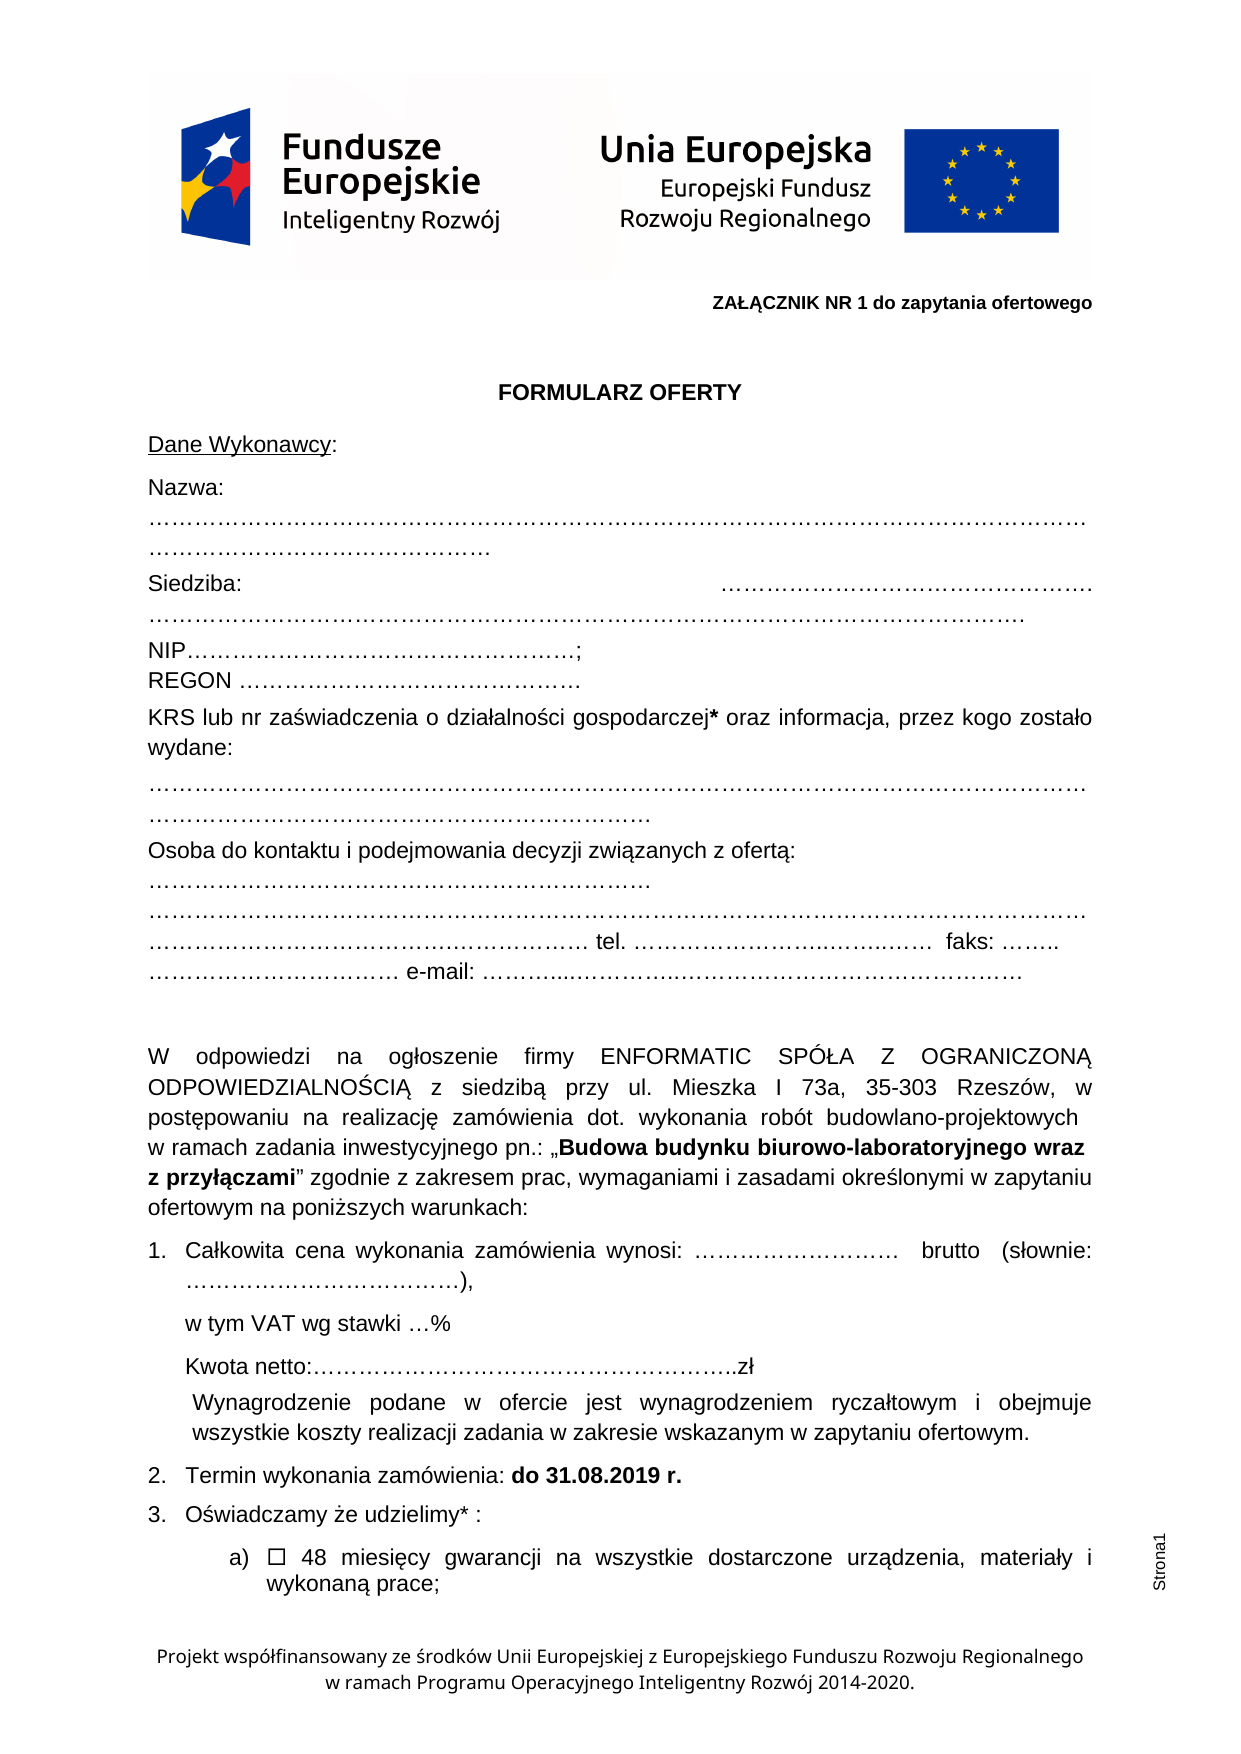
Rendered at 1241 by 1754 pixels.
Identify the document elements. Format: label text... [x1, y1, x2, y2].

text w tym VAT wg stawki …% [185, 1310, 1093, 1336]
text Kwota netto:………………………………………………..zł [185, 1353, 1093, 1379]
text NIP……………………………………………; REGON ……………………………………… [148, 637, 1093, 693]
text W odpowiedzi na ogłoszenie firmy ENFORMATIC SPÓŁA Z OGRANICZONĄ ODPOWIEDZIALNOŚCIĄ z siedzibą przy ul. Mieszka I 73a, 35-303 Rzeszów, w postępowaniu na realizację zamówienia dot. wykonania robót budowlano-projektowych w ramach zadania inwestycyjnego pn.: „Budowa budynku biurowo-laboratoryjnego wraz z przyłączami” zgodnie z zakresem prac, wymaganiami i zasadami określonymi w zapytaniu ofertowym na poniższych warunkach: [148, 1043, 1093, 1221]
text Wynagrodzenie podane w ofercie jest wynagrodzeniem ryczałtowym i obejmuje wszystkie koszty realizacji zadania w zakresie wskazanym w zapytaniu ofertowym. [192, 1389, 1093, 1446]
text Dane Wykonawcy: [148, 431, 1093, 457]
text Osoba do kontaktu i podejmowania decyzji związanych z ofertą: ………………………………………………………… ……………………………………………………………………………………………………………………………………………….……………… tel. ……………………..……..…… faks: ……..…………………………… e-mail: ………....…………..……………………………………… [148, 837, 1093, 984]
text ……………………………………………………………………………………………………………………………………………………………………… [148, 770, 1093, 827]
list Termin wykonania zamówienia: do 31.08.2019 r. [148, 1462, 1093, 1488]
text ZAŁĄCZNIK NR 1 do zapytania ofertowego [148, 292, 1093, 313]
text FORMULARZ OFERTY [148, 379, 1093, 405]
text KRS lub nr zaświadczenia o działalności gospodarczej* oraz informacja, przez kogo zostało wydane: [148, 704, 1093, 760]
list 48 miesięcy gwarancji na wszystkie dostarczone urządzenia, materiały i wykonaną prace; [229, 1543, 1093, 1596]
picture [147, 73, 1093, 280]
text Nazwa: …………………………………………………………………………………………………………………………………………………… [148, 473, 1093, 560]
list Oświadczamy że udzielimy* : [148, 1501, 1093, 1527]
list Całkowita cena wykonania zamówienia wynosi: ……………………… brutto (słownie: ………………………………), [148, 1237, 1093, 1293]
text Siedziba: ………………………………………….……………………………………………………………………………………………………. [148, 570, 1093, 627]
